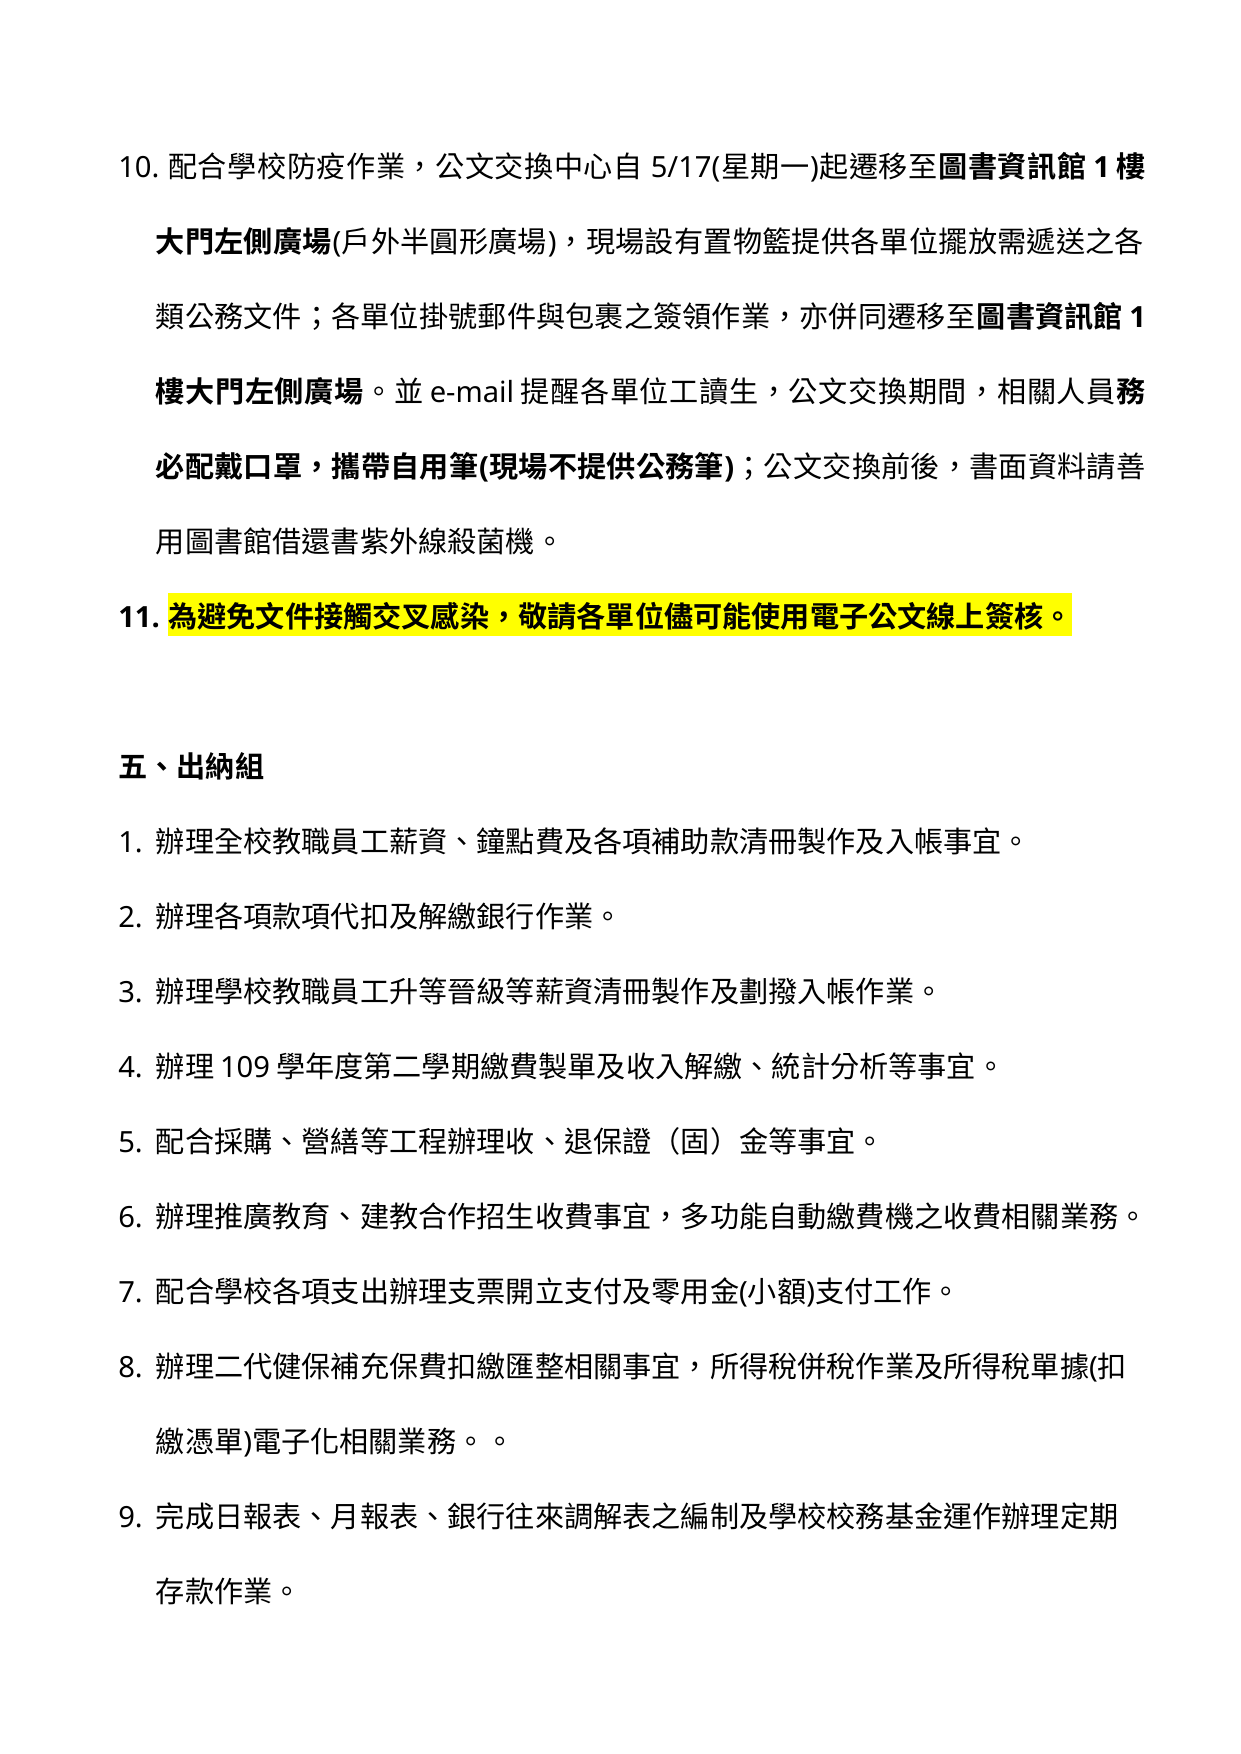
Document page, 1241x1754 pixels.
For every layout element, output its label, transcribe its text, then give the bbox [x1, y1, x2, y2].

list 辦理各項款項代扣及解繳銀行作業。 [118, 877, 1146, 952]
list 辦理109學年度第二學期繳費製單及收入解繳、統計分析等事宜。 [118, 1027, 1146, 1102]
list 辦理二代健保補充保費扣繳匯整相關事宜，所得稅併稅作業及所得稅單據(扣繳憑單)電子化相關業務。。 [118, 1327, 1146, 1477]
list 辦理推廣教育、建教合作招生收費事宜，多功能自動繳費機之收費相關業務。 [118, 1177, 1146, 1252]
list 為避免文件接觸交叉感染，敬請各單位儘可能使用電子公文線上簽核。 [118, 577, 1146, 652]
list 配合採購、營繕等工程辦理收、退保證（固）金等事宜。 [118, 1102, 1146, 1177]
list 辦理全校教職員工薪資、鐘點費及各項補助款清冊製作及入帳事宜。 [118, 802, 1146, 877]
list 完成日報表、月報表、銀行往來調解表之編制及學校校務基金運作辦理定期存款作業。 [118, 1477, 1146, 1627]
list 辦理學校教職員工升等晉級等薪資清冊製作及劃撥入帳作業。 [118, 952, 1146, 1027]
list 配合學校各項支出辦理支票開立支付及零用金(小額)支付工作。 [118, 1252, 1146, 1327]
text 五、出納組 [118, 727, 1146, 802]
list 配合學校防疫作業，公文交換中心自5/17(星期一)起遷移至圖書資訊館1樓大門左側廣場(戶外半圓形廣場)，現場設有置物籃提供各單位擺放需遞送之各類公務文件；各單位掛號郵件與包裹之簽領作業，亦併同遷移至圖書資訊館1樓大門左側廣場。並e-mail提醒各單位工讀生，公文交換期間，相關人員務必配戴口罩，攜帶自用筆(現場不提供公務筆)；公文交換前後，書面資料請善用圖書館借還書紫外線殺菌機。 [118, 127, 1146, 577]
